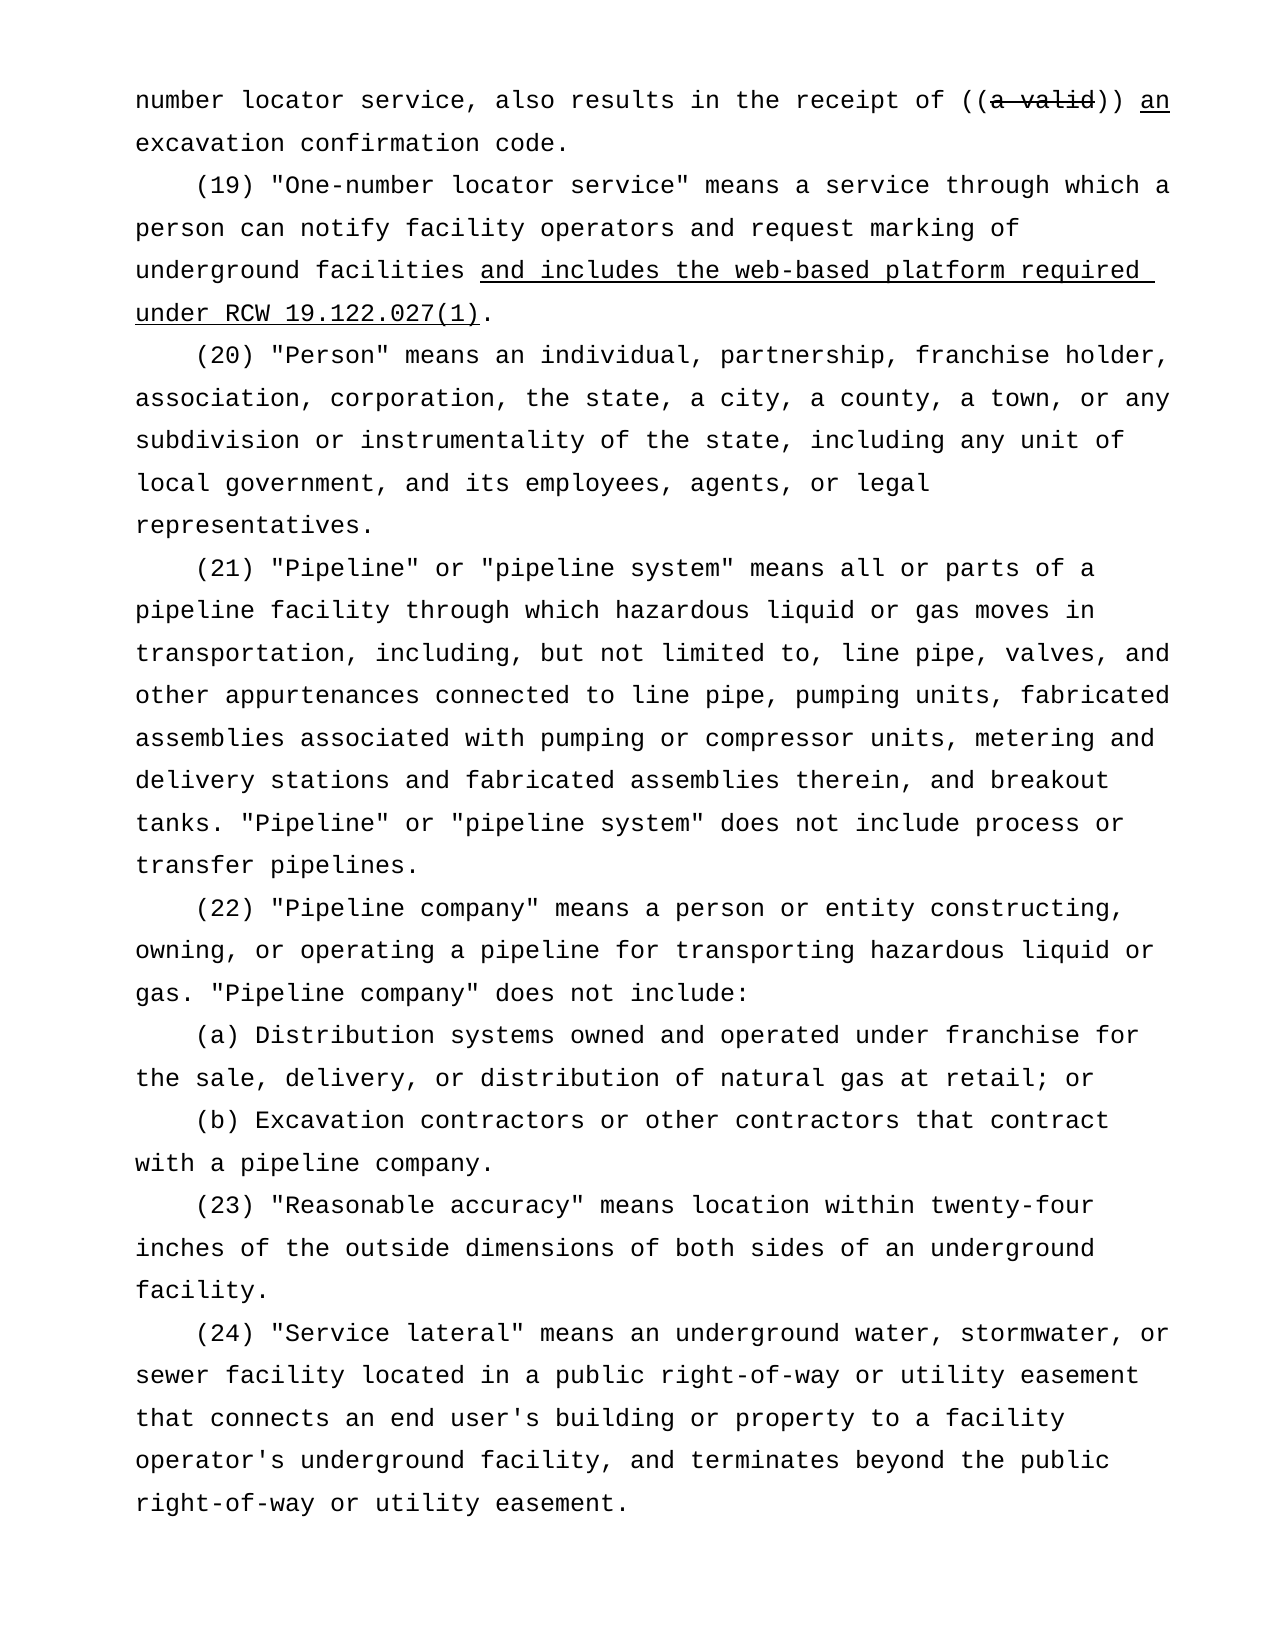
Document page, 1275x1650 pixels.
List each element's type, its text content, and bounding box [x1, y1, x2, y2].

text (a) Distribution systems owned and operated under franchise for the sale, delivery, or distribution of natural gas at retail; or [135, 1010, 1170, 1095]
text (19) "One-number locator service" means a service through which a person can notify facility operators and request marking of underground facilities and includes the web-based platform required under RCW 19.122.027(1). [135, 160, 1170, 330]
text (21) "Pipeline" or "pipeline system" means all or parts of a pipeline facility through which hazardous liquid or gas moves in transportation, including, but not limited to, line pipe, valves, and other appurtenances connected to line pipe, pumping units, fabricated assemblies associated with pumping or compressor units, metering and delivery stations and fabricated assemblies therein, and breakout tanks. "Pipeline" or "pipeline system" does not include process or transfer pipelines. [135, 542, 1170, 882]
text (b) Excavation contractors or other contractors that contract with a pipeline company. [135, 1095, 1170, 1180]
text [135, 75, 1170, 160]
text (22) "Pipeline company" means a person or entity constructing, owning, or operating a pipeline for transporting hazardous liquid or gas. "Pipeline company" does not include: [135, 882, 1170, 1010]
text (20) "Person" means an individual, partnership, franchise holder, association, corporation, the state, a city, a county, a town, or any subdivision or instrumentality of the state, including any unit of local government, and its employees, agents, or legal representatives. [135, 330, 1170, 542]
text (24) "Service lateral" means an underground water, stormwater, or sewer facility located in a public right-of-way or utility easement that connects an end user's building or property to a facility operator's underground facility, and terminates beyond the public right-of-way or utility easement. [135, 1307, 1170, 1520]
text (23) "Reasonable accuracy" means location within twenty-four inches of the outside dimensions of both sides of an underground facility. [135, 1180, 1170, 1307]
